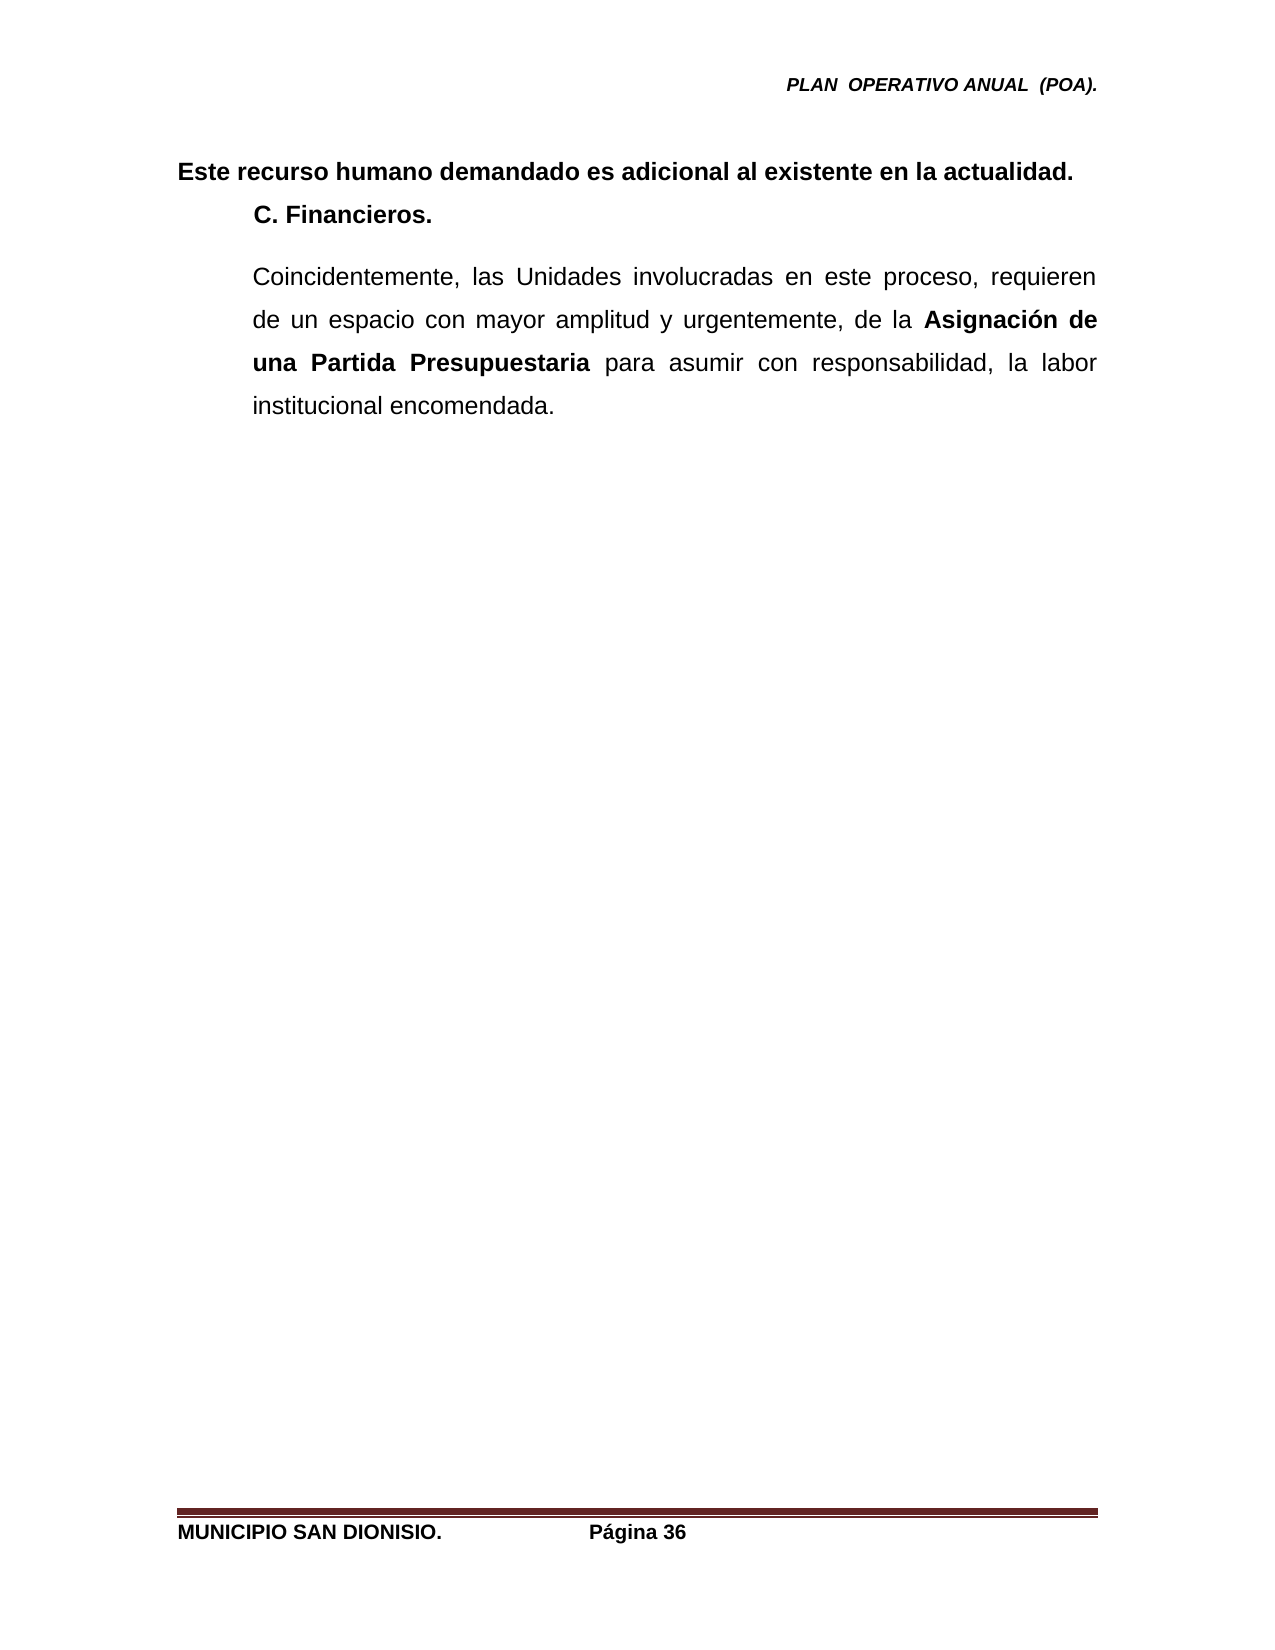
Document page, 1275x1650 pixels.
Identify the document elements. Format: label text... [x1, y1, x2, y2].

text Coincidentemente, las Unidades involucradas en este proceso, requieren de un espacio con mayor amplitud y urgentemente, de la Asignación de una Partida Presupuestaria para asumir con responsabilidad, la labor institucional encomendada. [252, 262, 1098, 420]
text C. Financieros. [177, 200, 1098, 229]
text Este recurso humano demandado es adicional al existente en la actualidad. [177, 157, 1098, 186]
